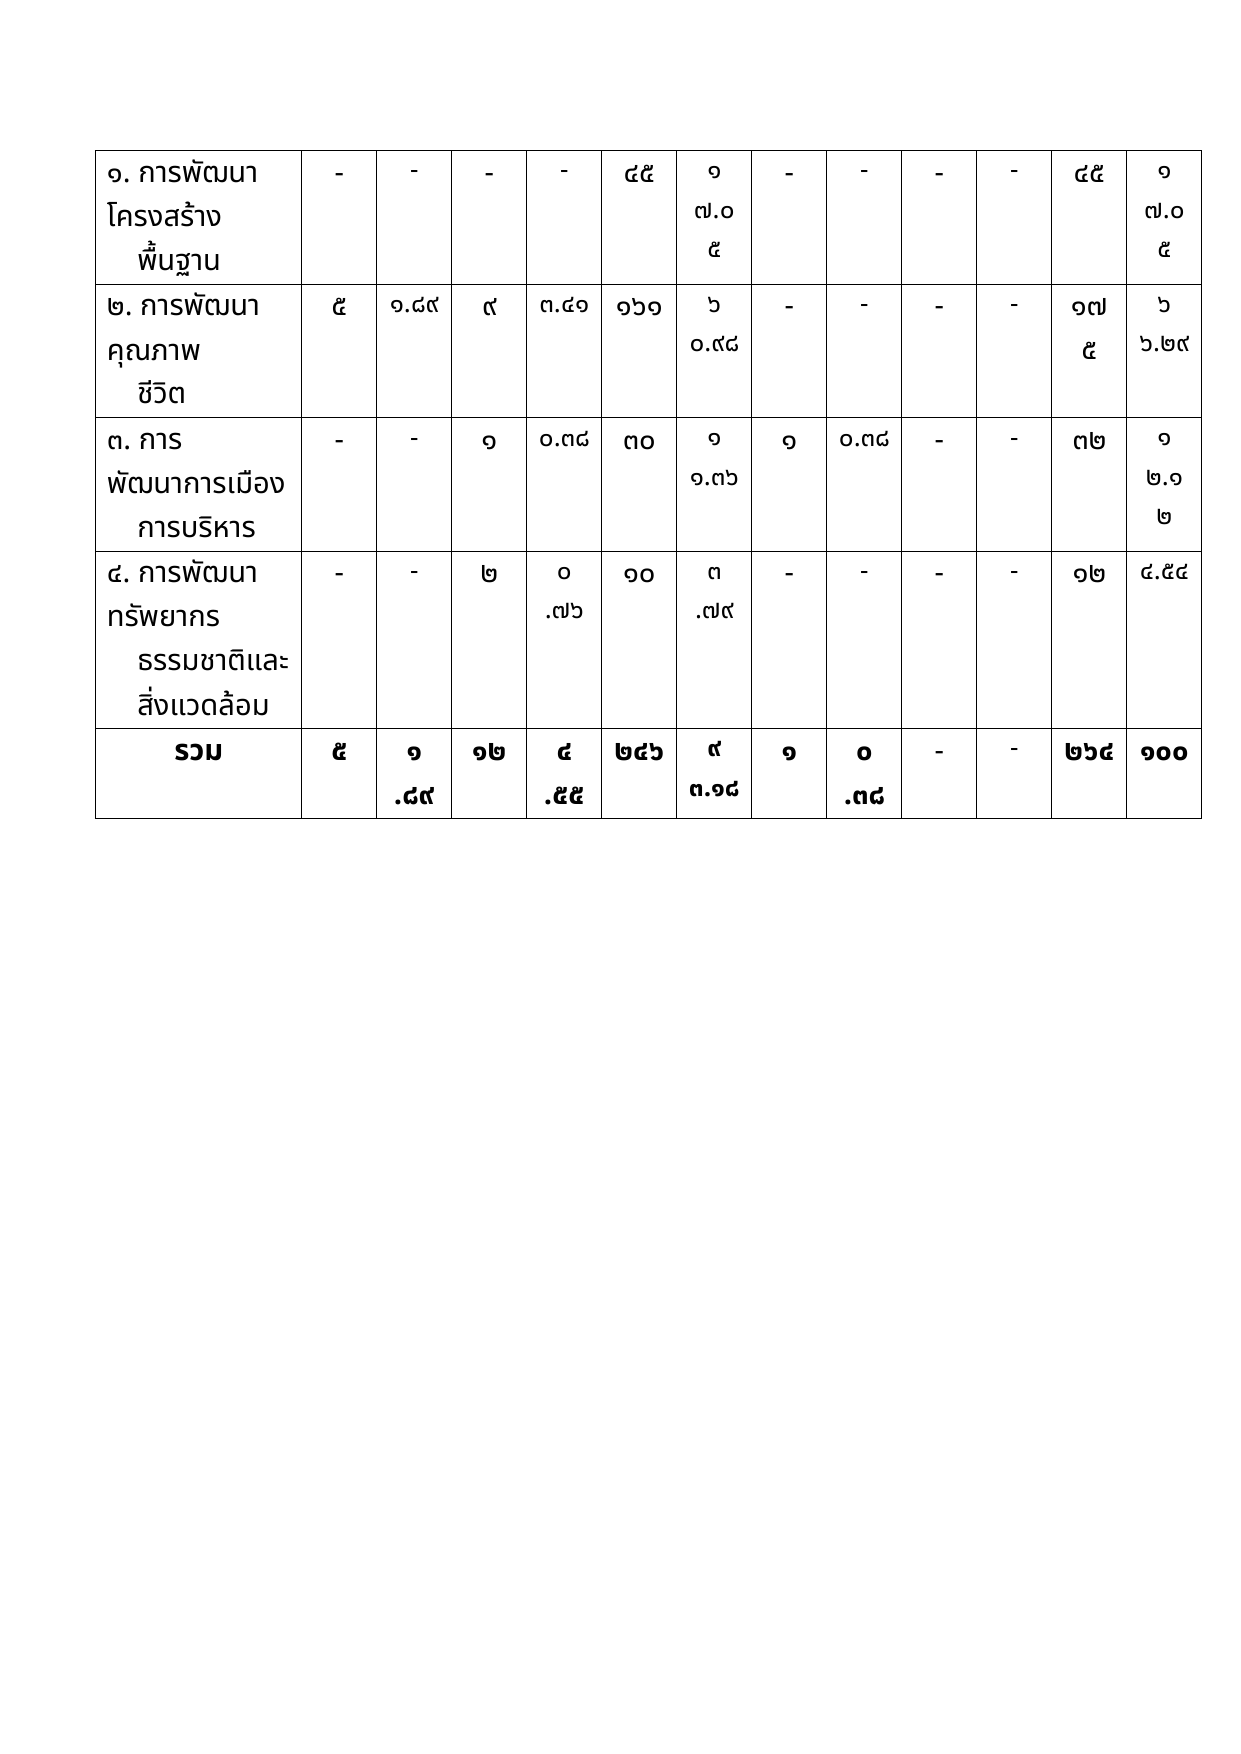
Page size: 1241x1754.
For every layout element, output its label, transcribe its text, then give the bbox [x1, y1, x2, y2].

table_cell ๙๓.๑๘ [677, 729, 751, 817]
table_cell ๐.๓๘ [527, 418, 601, 551]
table_cell ๐.๓๘ [827, 729, 901, 817]
table_cell - [377, 151, 451, 284]
table_cell - [527, 151, 601, 284]
table_cell ๓. การพัฒนาการเมือง การบริหาร [96, 418, 301, 551]
table_cell - [452, 151, 526, 284]
table_cell ๒๔๖ [602, 729, 676, 817]
table_cell ๑๒.๑๒ [1127, 418, 1201, 551]
table_cell - [977, 552, 1051, 728]
table_cell - [902, 552, 976, 728]
table_cell - [302, 552, 376, 728]
table_cell ๐.๗๖ [527, 552, 601, 728]
table_cell ๕ [302, 729, 376, 817]
table_cell ๐.๓๘ [827, 418, 901, 551]
table_cell - [752, 285, 826, 417]
table_cell ๕ [302, 285, 376, 417]
table_cell ๑.๘๙ [377, 285, 451, 417]
table_cell ๒๖๔ [1052, 729, 1126, 817]
table_cell - [902, 151, 976, 284]
table_cell ๑๗.๐๕ [677, 151, 751, 284]
table_cell ๙ [452, 285, 526, 417]
table_cell ๑. การพัฒนาโครงสร้าง พื้นฐาน [96, 151, 301, 284]
table_cell ๔. การพัฒนาทรัพยากร ธรรมชาติและ สิ่งแวดล้อม [96, 552, 301, 728]
table_cell ๖๐.๙๘ [677, 285, 751, 417]
table_cell ๑๗.๐๕ [1127, 151, 1201, 284]
table_cell - [902, 418, 976, 551]
table_cell ๔๕ [602, 151, 676, 284]
table_cell รวม [96, 729, 301, 817]
table_cell - [302, 418, 376, 551]
table_cell ๑๗๕ [1052, 285, 1126, 417]
table_cell ๓๒ [1052, 418, 1126, 551]
table_cell ๑.๘๙ [377, 729, 451, 817]
table_cell ๑๐๐ [1127, 729, 1201, 817]
table_cell ๓๐ [602, 418, 676, 551]
table_cell ๒ [452, 552, 526, 728]
table_cell ๑๑.๓๖ [677, 418, 751, 551]
table_cell - [977, 285, 1051, 417]
table_cell ๔.๕๕ [527, 729, 601, 817]
table_cell - [827, 285, 901, 417]
table_cell - [977, 729, 1051, 817]
table_cell ๑ [452, 418, 526, 551]
table_cell ๑๒ [1052, 552, 1126, 728]
table_cell - [977, 418, 1051, 551]
table_cell - [827, 552, 901, 728]
table_cell ๒. การพัฒนาคุณภาพ ชีวิต [96, 285, 301, 417]
table_cell - [752, 552, 826, 728]
table_cell ๖๖.๒๙ [1127, 285, 1201, 417]
table_cell - [377, 418, 451, 551]
table_cell ๓.๗๙ [677, 552, 751, 728]
table_cell - [752, 151, 826, 284]
table_cell ๑๖๑ [602, 285, 676, 417]
table_cell ๑ [752, 418, 826, 551]
table_cell - [902, 285, 976, 417]
table_cell - [827, 151, 901, 284]
table_cell ๑ [752, 729, 826, 817]
table_cell - [377, 552, 451, 728]
table_cell ๑๒ [452, 729, 526, 817]
table_cell ๑๐ [602, 552, 676, 728]
table_cell ๓.๔๑ [527, 285, 601, 417]
table_cell ๔.๕๔ [1127, 552, 1201, 728]
table_cell - [977, 151, 1051, 284]
table_cell - [902, 729, 976, 817]
table_cell ๔๕ [1052, 151, 1126, 284]
table_cell - [302, 151, 376, 284]
